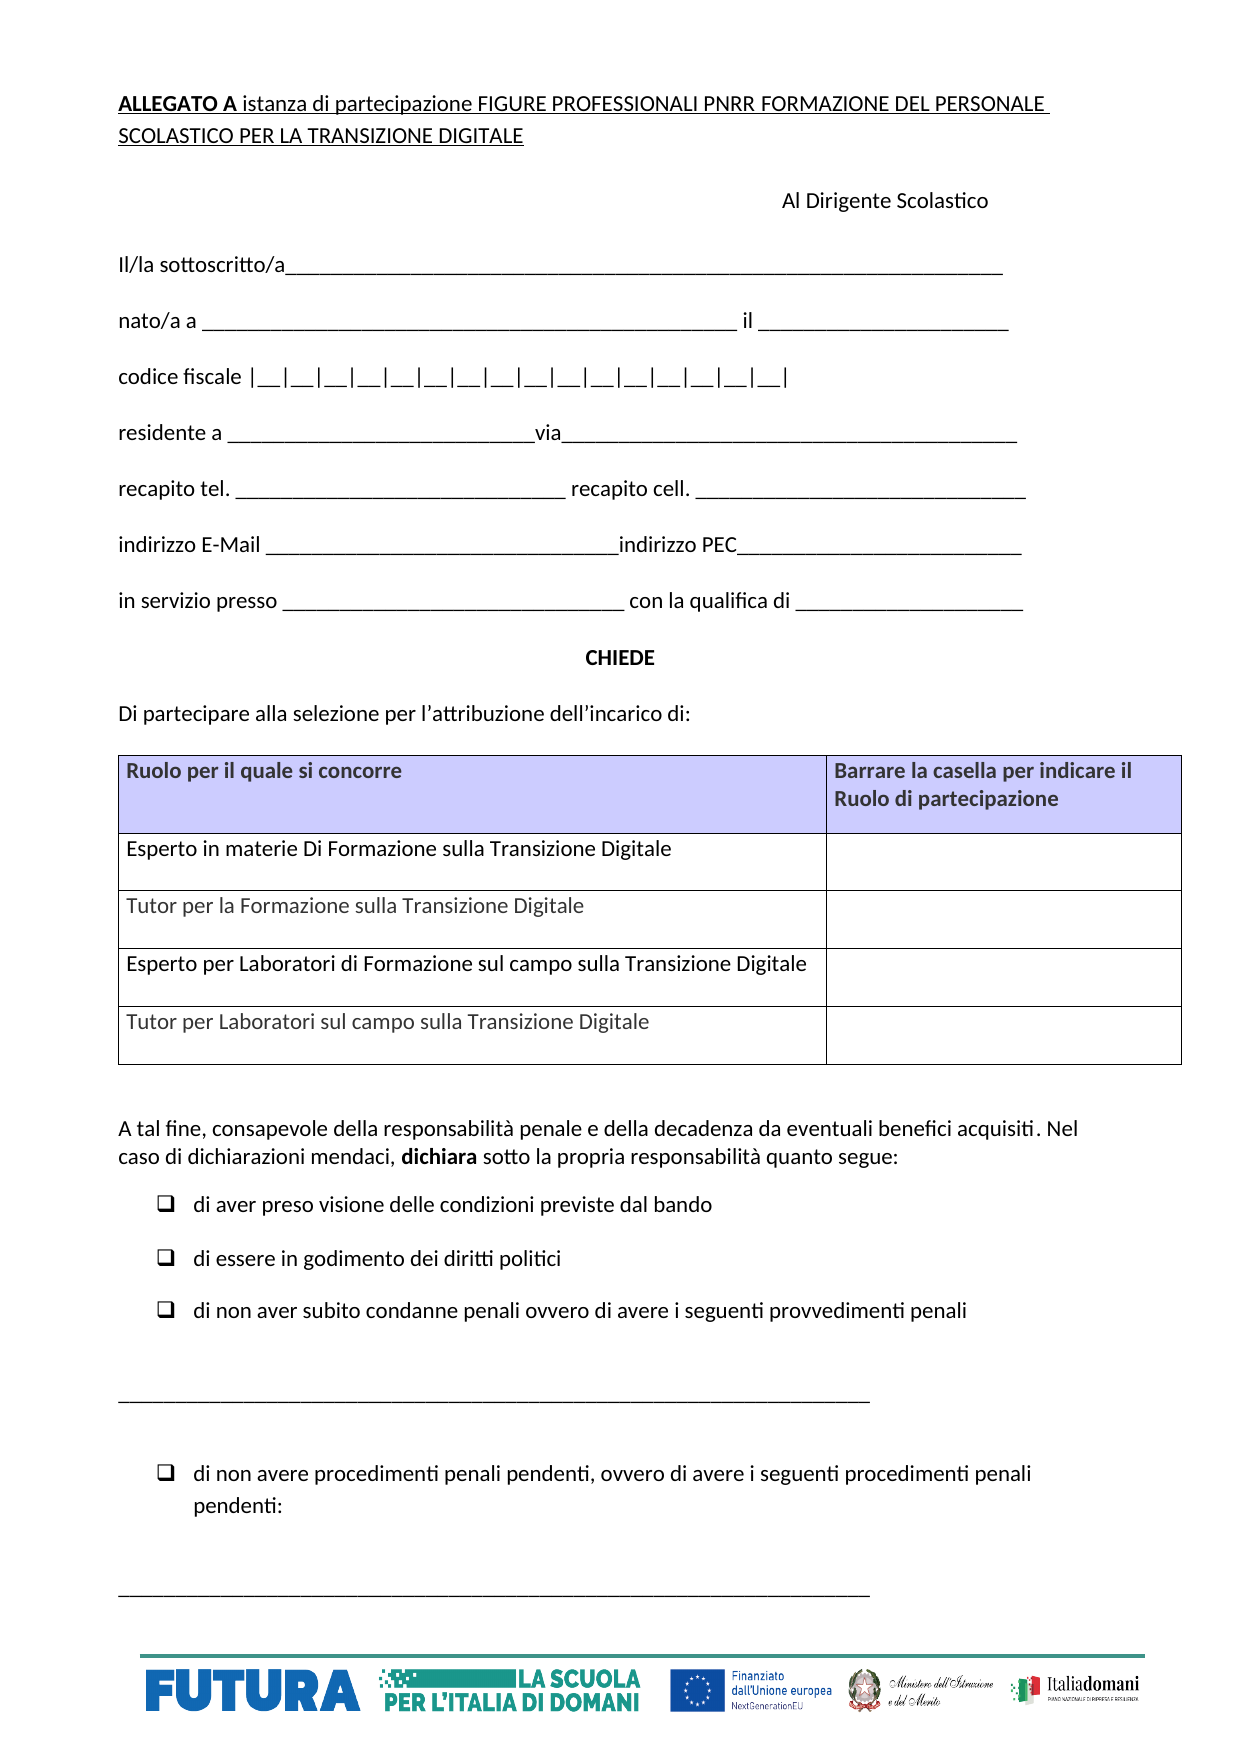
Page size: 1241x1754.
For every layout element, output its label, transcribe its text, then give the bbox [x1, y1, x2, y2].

table_cell [827, 891, 1181, 948]
text __________________________________________________________________ [118, 1378, 1122, 1406]
table_cell Esperto in materie Di Formazione sulla Transizione Digitale [119, 834, 826, 890]
table_cell Tutor per Laboratori sul campo sulla Transizione Digitale [119, 1007, 826, 1064]
text codice fiscale |__|__|__|__|__|__|__|__|__|__|__|__|__|__|__|__| [118, 362, 1122, 390]
list di essere in godimento dei diritti politici [156, 1244, 1122, 1272]
text __________________________________________________________________ [118, 1572, 1122, 1600]
table_cell Tutor per la Formazione sulla Transizione Digitale [119, 891, 826, 948]
table_cell [827, 834, 1181, 890]
text Al Dirigente Scolastico [708, 186, 1122, 214]
table_cell [827, 949, 1181, 1006]
text indirizzo E-Mail _______________________________indirizzo PEC_________________________ [118, 531, 1122, 558]
picture [144, 1666, 1141, 1715]
text recapito tel. _____________________________ recapito cell. _____________________________ [118, 474, 1122, 502]
table_header Ruolo per il quale si concorre [119, 756, 826, 833]
list di non avere procedimenti penali pendenti, ovvero di avere i seguenti procedimenti penali pendenti: [156, 1459, 1122, 1519]
table_cell [827, 1007, 1181, 1064]
text Di partecipare alla selezione per l’attribuzione dell’incarico di: [118, 699, 1122, 727]
text ALLEGATO A istanza di partecipazione FIGURE PROFESSIONALI PNRR FORMAZIONE DEL PERSONALE SCOLASTICO PER LA TRANSIZIONE DIGITALE [118, 89, 1122, 149]
table_cell Esperto per Laboratori di Formazione sul campo sulla Transizione Digitale [119, 949, 826, 1006]
list di aver preso visione delle condizioni previste dal bando [156, 1191, 1122, 1219]
text CHIEDE [118, 643, 1122, 671]
text A tal fine, consapevole della responsabilità penale e della decadenza da eventuali benefici acquisiti. Nel caso di dichiarazioni mendaci, dichiara sotto la propria responsabilità quanto segue: [118, 1114, 1122, 1170]
list di non aver subito condanne penali ovvero di avere i seguenti provvedimenti penali [156, 1297, 1122, 1325]
text Il/la sottoscritto/a_______________________________________________________________ [118, 250, 1122, 278]
text residente a ___________________________via________________________________________ [118, 418, 1122, 446]
text in servizio presso ______________________________ con la qualifica di ____________________ [118, 587, 1122, 614]
text nato/a a _______________________________________________ il ______________________ [118, 306, 1122, 334]
table_header Barrare la casella per indicare il Ruolo di partecipazione [827, 756, 1181, 833]
